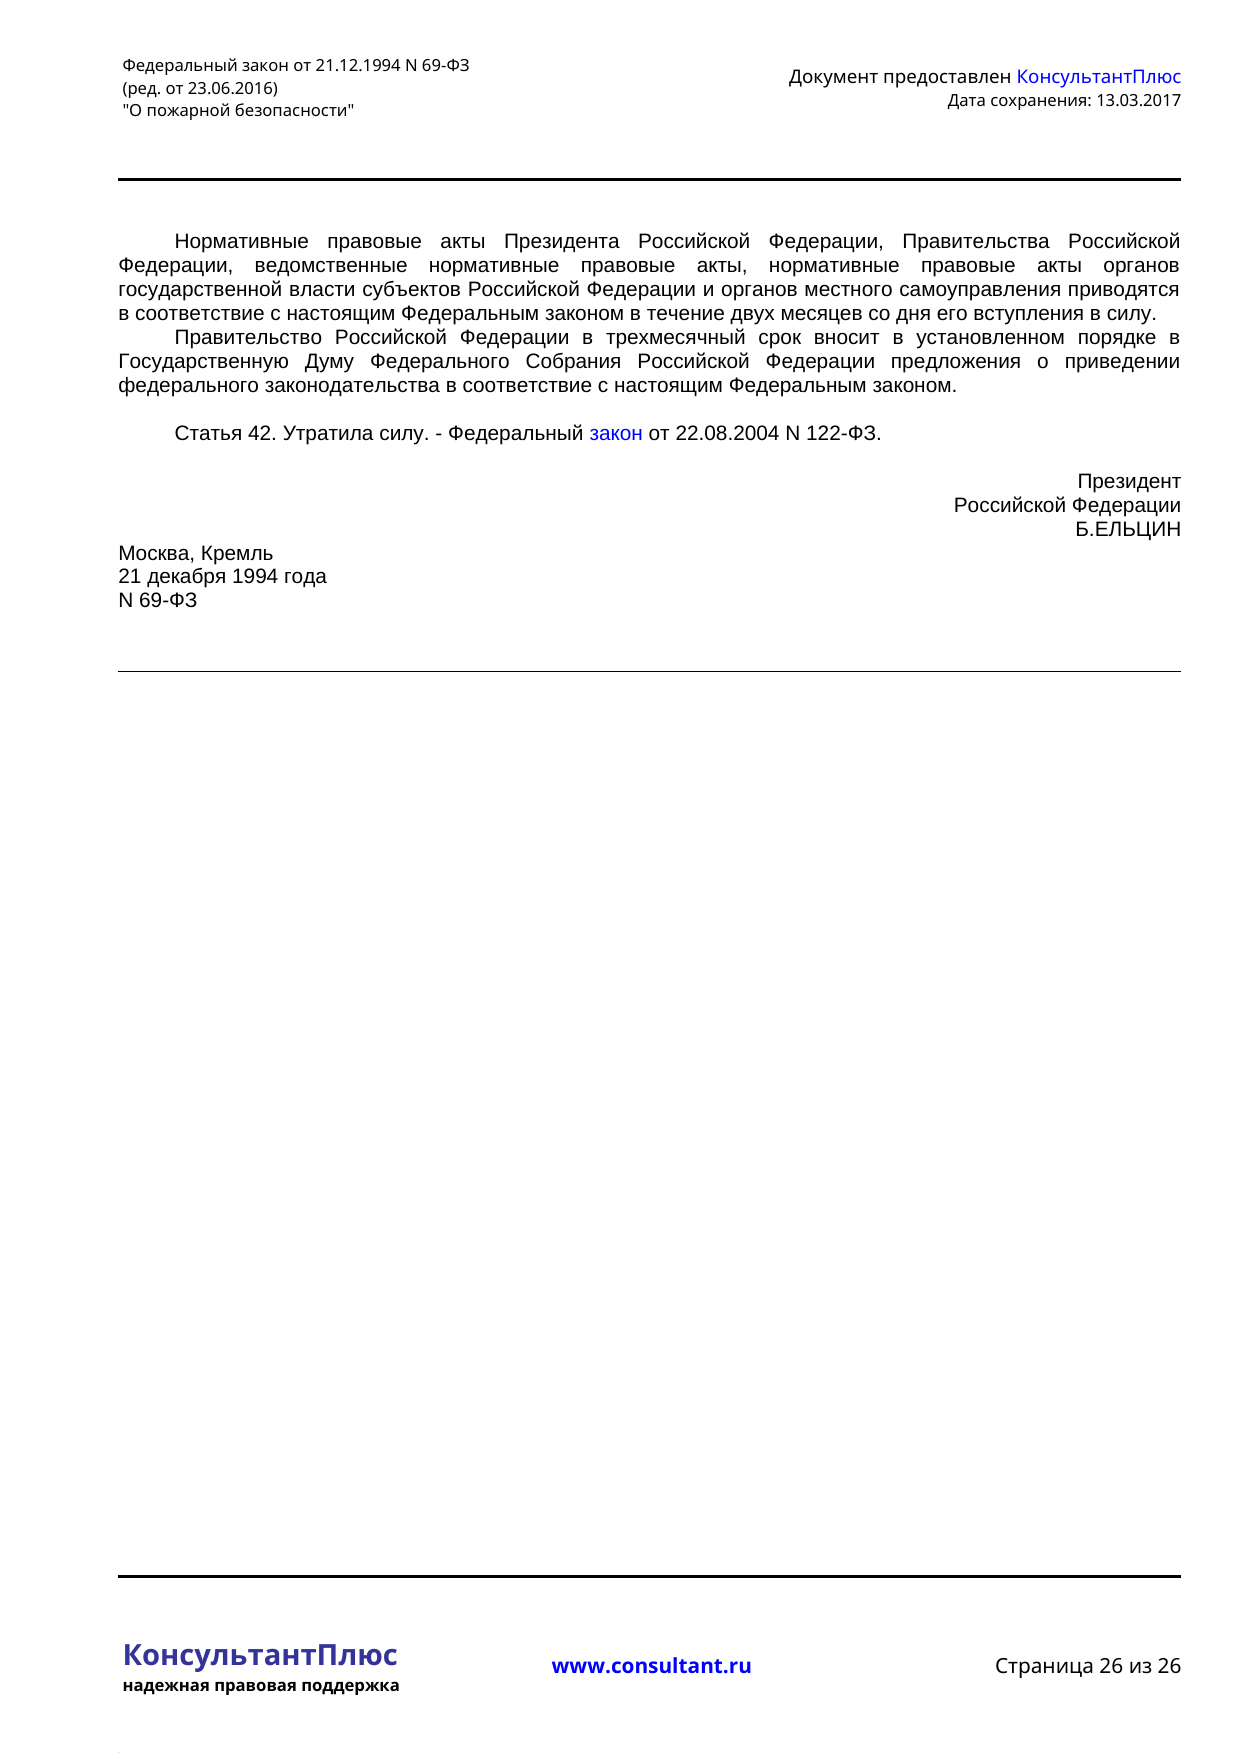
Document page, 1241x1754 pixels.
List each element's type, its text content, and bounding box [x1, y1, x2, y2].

text Российской Федерации [118, 492, 1181, 516]
text 21 декабря 1994 года [118, 564, 1181, 588]
text N 69-ФЗ [118, 588, 1181, 612]
text Президент [118, 468, 1181, 492]
text Статья 42. Утратила силу. - Федеральный закон от 22.08.2004 N 122-ФЗ. [118, 421, 1181, 444]
text Б.ЕЛЬЦИН [118, 516, 1181, 540]
text Москва, Кремль [118, 540, 1181, 564]
text Нормативные правовые акты Президента Российской Федерации, Правительства Российской Федерации, ведомственные нормативные правовые акты, нормативные правовые акты органов государственной власти субъектов Российской Федерации и органов местного самоуправления приводятся в соответствие с настоящим Федеральным законом в течение двух месяцев со дня его вступления в силу. [118, 229, 1181, 325]
text Правительство Российской Федерации в трехмесячный срок вносит в установленном порядке в Государственную Думу Федерального Собрания Российской Федерации предложения о приведении федерального законодательства в соответствие с настоящим Федеральным законом. [118, 325, 1181, 397]
